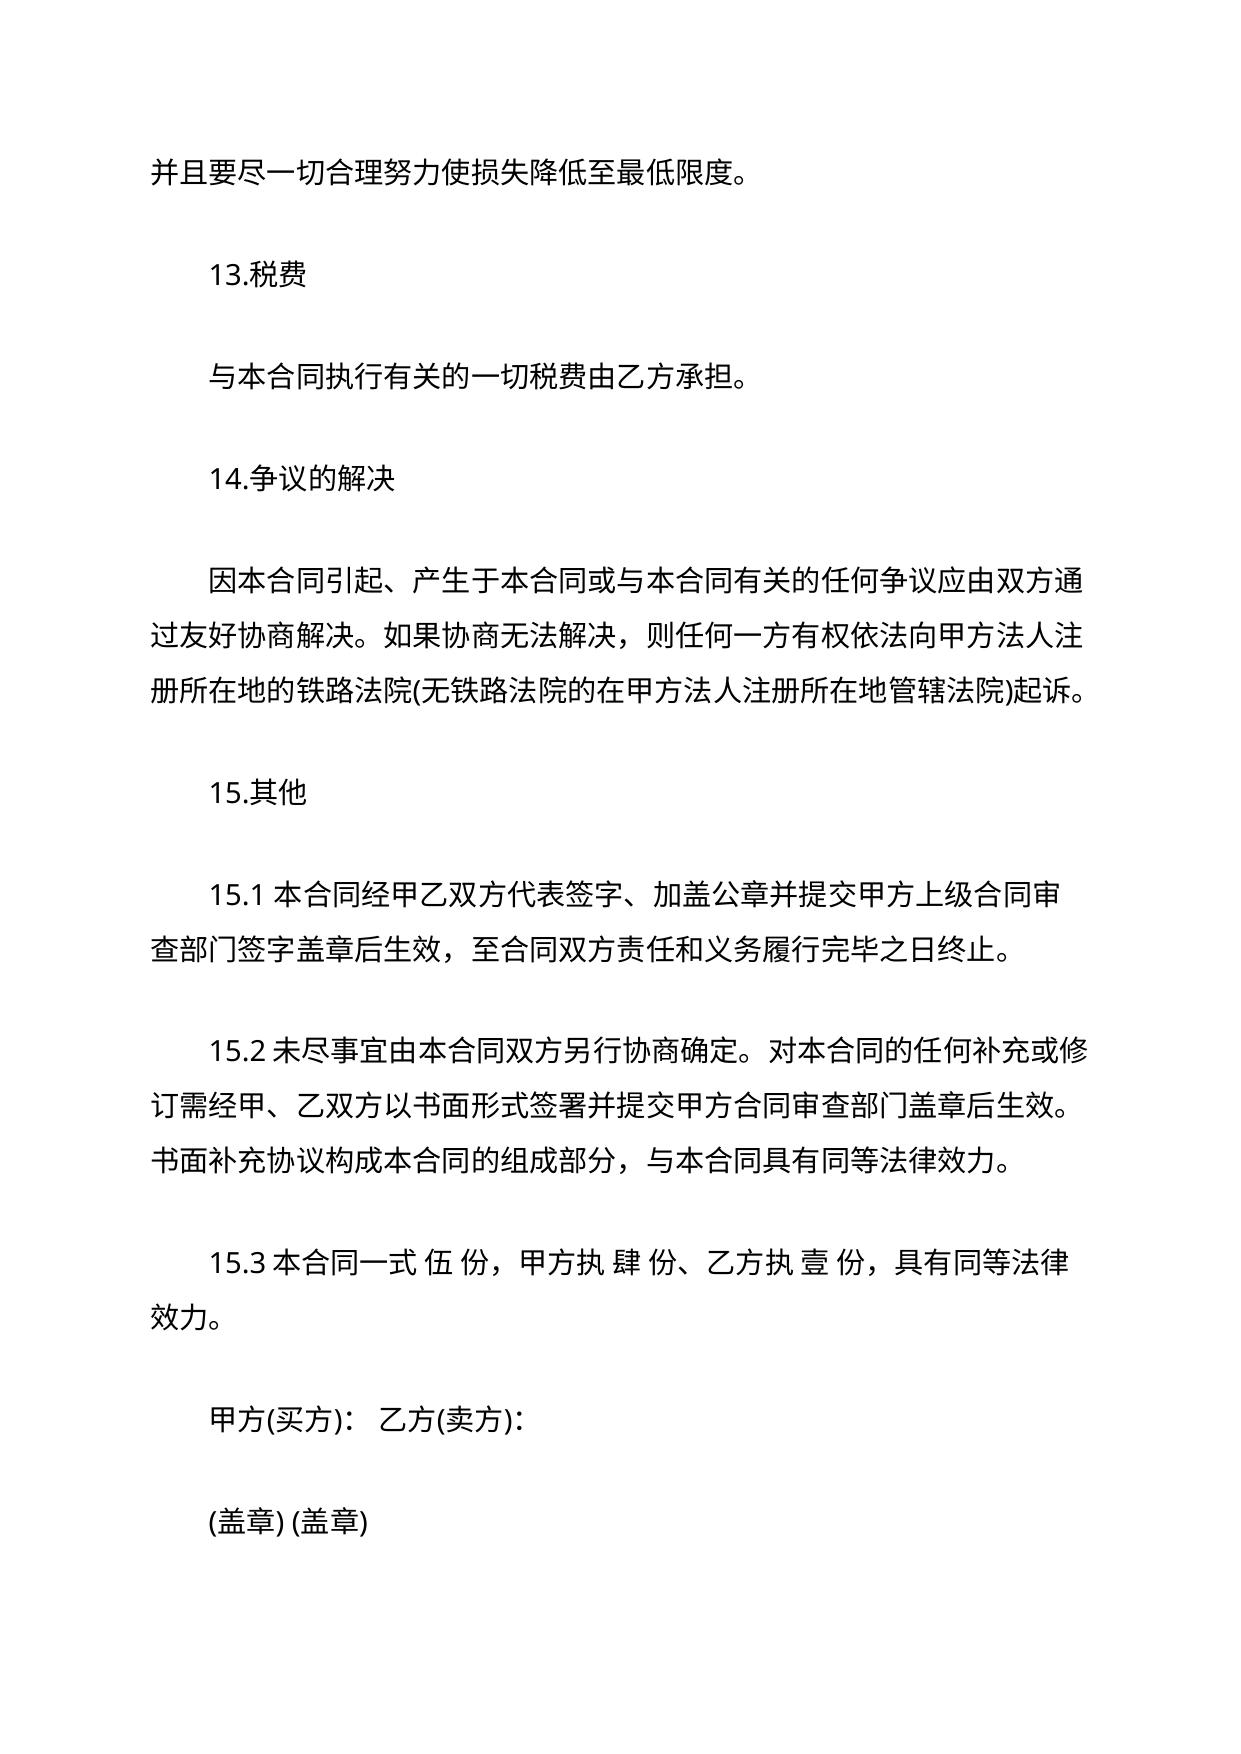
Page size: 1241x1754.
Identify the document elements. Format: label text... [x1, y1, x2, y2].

text 15.2未尽事宜由本合同双方另行协商确定。对本合同的任何补充或修订需经甲、乙双方以书面形式签署并提交甲方合同审查部门盖章后生效。书面补充协议构成本合同的组成部分，与本合同具有同等法律效力。 [150, 1028, 1090, 1180]
text 15.其他 [150, 769, 1090, 812]
text (盖章) (盖章) [150, 1498, 1090, 1541]
text 与本合同执行有关的一切税费由乙方承担。 [150, 354, 1090, 396]
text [150, 150, 1090, 192]
text 15.1 本合同经甲乙双方代表签字、加盖公章并提交甲方上级合同审查部门签字盖章后生效，至合同双方责任和义务履行完毕之日终止。 [150, 871, 1090, 968]
text 14.争议的解决 [150, 456, 1090, 498]
text 因本合同引起、产生于本合同或与本合同有关的任何争议应由双方通过友好协商解决。如果协商无法解决，则任何一方有权依法向甲方法人注册所在地的铁路法院(无铁路法院的在甲方法人注册所在地管辖法院)起诉。 [150, 557, 1090, 710]
text 甲方(买方)： 乙方(卖方)： [150, 1396, 1090, 1439]
text 13.税费 [150, 252, 1090, 294]
text 15.3本合同一式 伍 份，甲方执 肆 份、乙方执 壹 份，具有同等法律效力。 [150, 1240, 1090, 1337]
